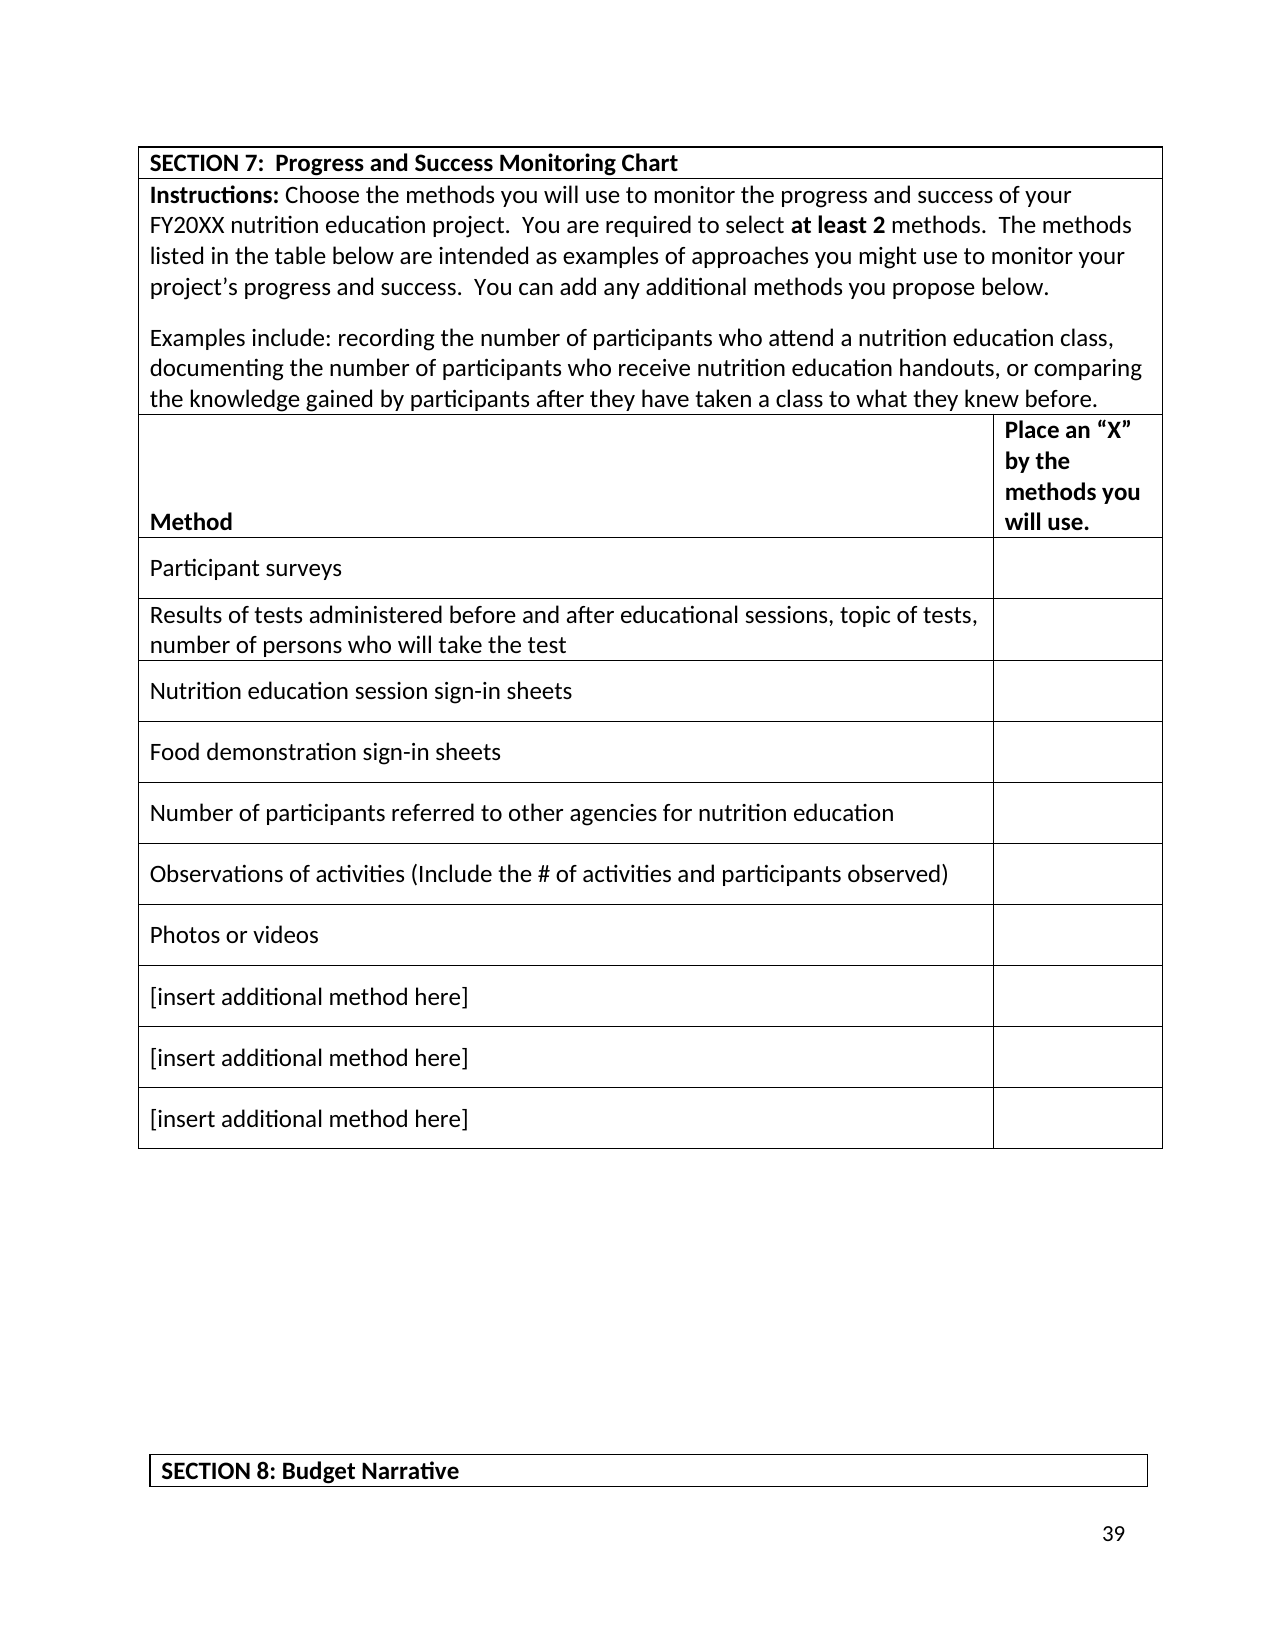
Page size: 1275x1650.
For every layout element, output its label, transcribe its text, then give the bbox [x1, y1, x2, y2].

table_cell Results of tests administered before and after educational sessions, topic of tests, number of persons who will take the test [139, 599, 993, 660]
table_cell Nutrition education session sign-in sheets [139, 661, 993, 721]
table_cell [994, 722, 1162, 782]
table_cell [994, 844, 1162, 904]
table_cell [994, 905, 1162, 965]
table_cell Observations of activities (Include the # of activities and participants observed) [139, 844, 993, 904]
table_cell [994, 1027, 1162, 1087]
table_cell Photos or videos [139, 905, 993, 965]
table_cell [insert additional method here] [139, 966, 993, 1026]
table_cell Place an “X” by the methods you will use. [994, 415, 1162, 537]
table_cell [994, 1088, 1162, 1148]
table_cell [insert additional method here] [139, 1088, 993, 1148]
table_cell Number of participants referred to other agencies for nutrition education [139, 783, 993, 843]
table_cell Participant surveys [139, 538, 993, 598]
table_cell Method [139, 415, 993, 537]
table_header SECTION 7: Progress and Success Monitoring Chart [139, 148, 1162, 178]
table_cell [994, 966, 1162, 1026]
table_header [151, 1455, 1147, 1486]
table_cell Food demonstration sign-in sheets [139, 722, 993, 782]
table_cell [994, 661, 1162, 721]
table_cell [994, 783, 1162, 843]
table_cell [994, 599, 1162, 660]
table_cell [insert additional method here] [139, 1027, 993, 1087]
table_cell [994, 538, 1162, 598]
table_cell Instructions: Choose the methods you will use to monitor the progress and success of your FY20XX nutrition education project. You are required to select at least 2 methods. The methods listed in the table below are intended as examples of approaches you might use to monitor your project’s progress and success. You can add any additional methods you propose below. Examples include: recording the number of participants who attend a nutrition education class, documenting the number of participants who receive nutrition education handouts, or comparing the knowledge gained by participants after they have taken a class to what they knew before. [139, 179, 1162, 413]
